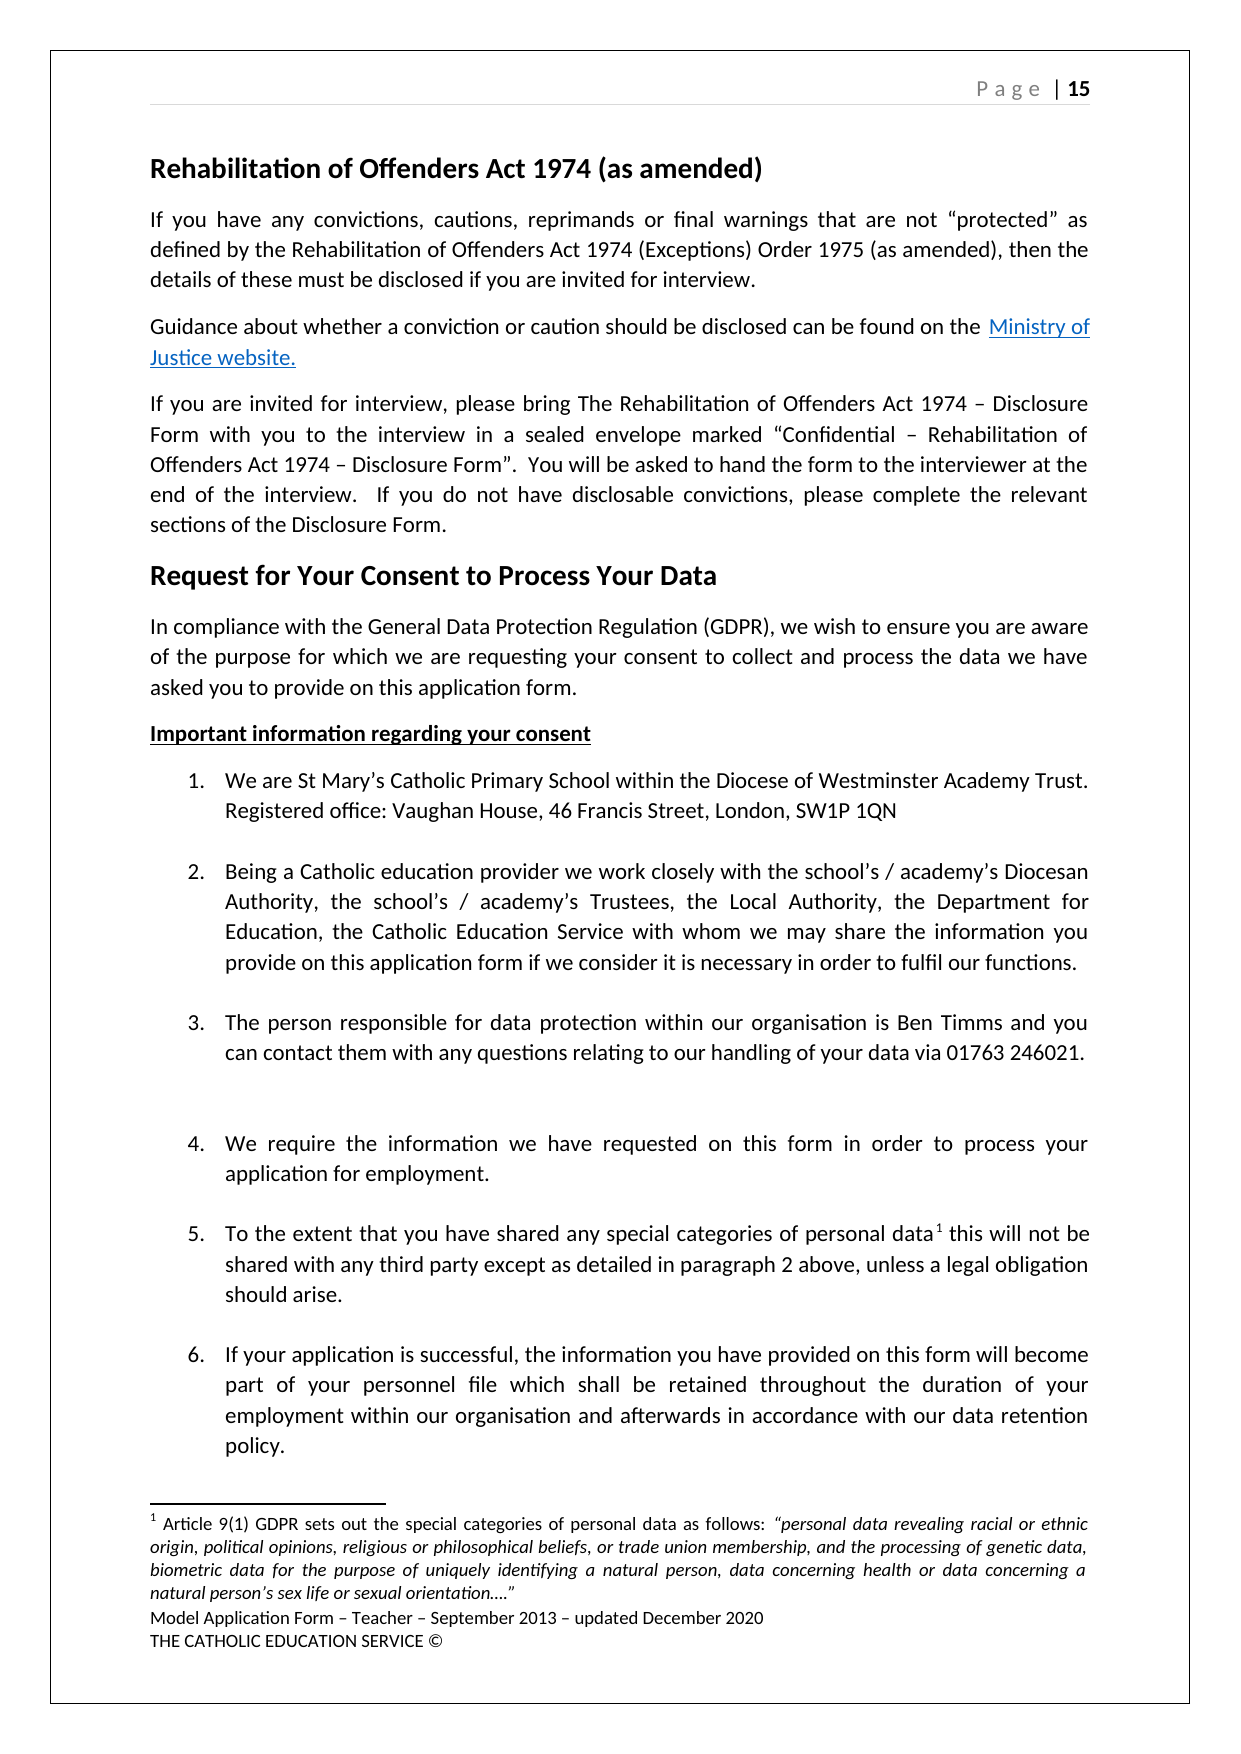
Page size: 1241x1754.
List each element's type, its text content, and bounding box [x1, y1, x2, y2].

text Guidance about whether a conviction or caution should be disclosed can be found on the Ministry of Justice website. [150, 312, 1090, 371]
text Important information regarding your consent [150, 719, 1090, 748]
text In compliance with the General Data Protection Regulation (GDPR), we wish to ensure you are aware of the purpose for which we are requesting your consent to collect and process the data we have asked you to provide on this application form. [150, 612, 1090, 701]
text Request for Your Consent to Process Your Data [150, 557, 1090, 593]
list To the extent that you have shared any special categories of personal data this will not be shared with any third party except as detailed in paragraph 2 above, unless a legal obligation should arise. [187, 1219, 1090, 1308]
list The person responsible for data protection within our organisation is Ben Timms and you can contact them with any questions relating to our handling of your data via 01763 246021. [187, 1008, 1090, 1066]
list Being a Catholic education provider we work closely with the school’s / academy’s Diocesan Authority, the school’s / academy’s Trustees, the Local Authority, the Department for Education, the Catholic Education Service with whom we may share the information you provide on this application form if we consider it is necessary in order to fulfil our functions. [187, 857, 1090, 976]
list We require the information we have requested on this form in order to process your application for employment. [187, 1129, 1090, 1187]
text Rehabilitation of Offenders Act 1974 (as amended) [150, 150, 1090, 186]
text If you are invited for interview, please bring The Rehabilitation of Offenders Act 1974 – Disclosure Form with you to the interview in a sealed envelope marked “Confidential – Rehabilitation of Offenders Act 1974 – Disclosure Form”. You will be asked to hand the form to the interviewer at the end of the interview. If you do not have disclosable convictions, please complete the relevant sections of the Disclosure Form. [150, 389, 1090, 538]
text If you have any convictions, cautions, reprimands or final warnings that are not “protected” as defined by the Rehabilitation of Offenders Act 1974 (Exceptions) Order 1975 (as amended), then the details of these must be disclosed if you are invited for interview. [150, 205, 1090, 293]
list If your application is successful, the information you have provided on this form will become part of your personnel file which shall be retained throughout the duration of your employment within our organisation and afterwards in accordance with our data retention policy. [187, 1340, 1090, 1459]
list We are St Mary’s Catholic Primary School within the Diocese of Westminster Academy Trust. Registered office: Vaughan House, 46 Francis Street, London, SW1P 1QN [187, 766, 1090, 825]
